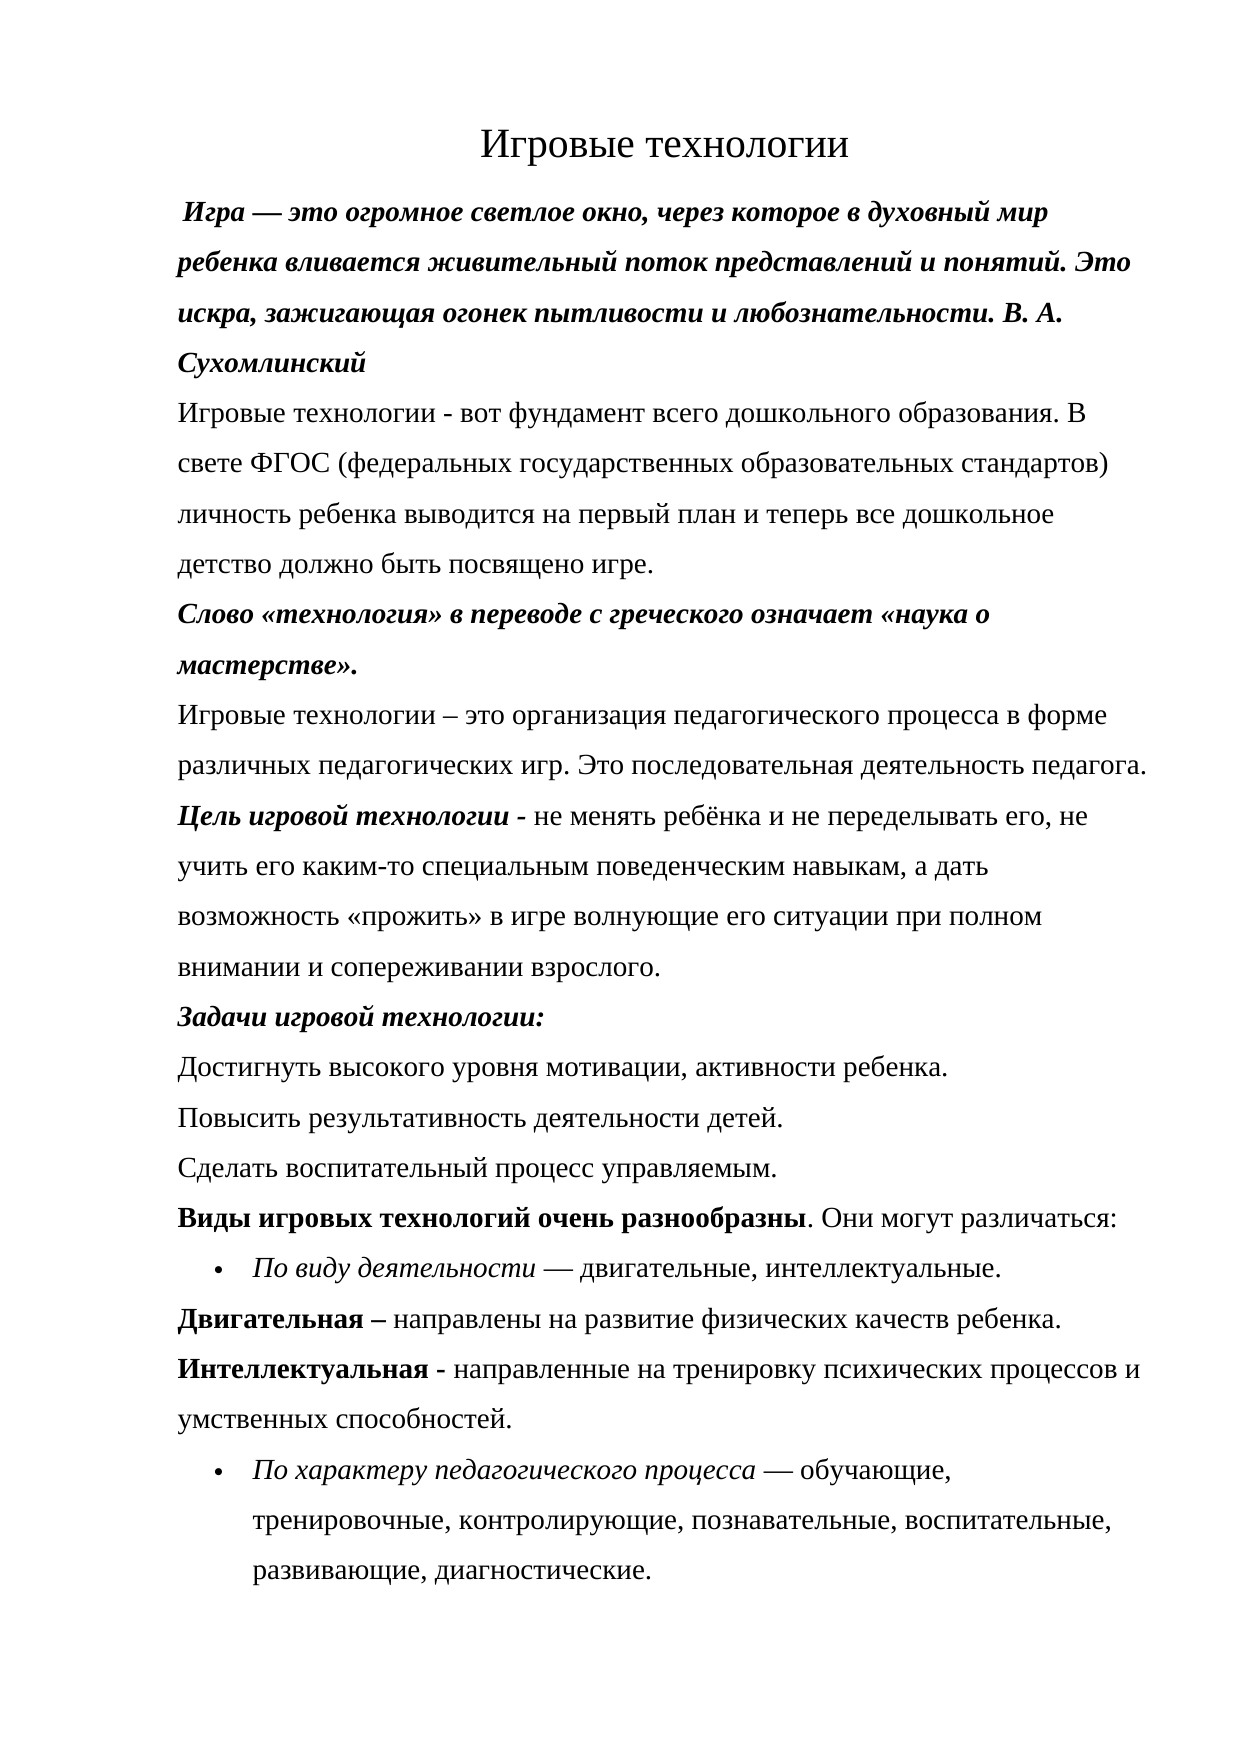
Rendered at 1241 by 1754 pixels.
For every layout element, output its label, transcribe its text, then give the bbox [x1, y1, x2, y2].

text Интеллектуальная - направленные на тренировку психических процессов и умственных способностей. [177, 1351, 1152, 1435]
text Сделать воспитательный процесс управляемым. [177, 1150, 1152, 1183]
text Слово «технология» в переводе с греческого означает «наука о мастерстве». [177, 597, 1152, 680]
text Задачи игровой технологии: [177, 999, 1152, 1033]
text Игровые технологии - вот фундамент всего дошкольного образования. В свете ФГОС (федеральных государственных образовательных стандартов) личность ребенка выводится на первый план и теперь все дошкольное детство должно быть посвящено игре. [177, 395, 1152, 580]
text Игровые технологии [177, 118, 1152, 166]
text Игра — это огромное светлое окно, через которое в духовный мир ребенка вливается живительный поток представлений и понятий. Это искра, зажигающая огонек пытливости и любознательности. В. А. Сухомлинский [177, 194, 1152, 378]
text Достигнуть высокого уровня мотивации, активности ребенка. [177, 1049, 1152, 1083]
text Двигательная – направлены на развитие физических качеств ребенка. [177, 1301, 1152, 1334]
text Виды игровых технологий очень разнообразны. Они могут различаться: [177, 1200, 1152, 1234]
text Цель игровой технологии - не менять ребёнка и не переделывать его, не учить его каким-то специальным поведенческим навыкам, а дать возможность «прожить» в игре волнующие его ситуации при полном внимании и сопереживании взрослого. [177, 798, 1152, 982]
list По характеру педагогического процесса — обучающие, тренировочные, контролирующие, познавательные, воспитательные, развивающие, диагностические. [215, 1452, 1152, 1586]
text Повысить результативность деятельности детей. [177, 1100, 1152, 1133]
text Игровые технологии – это организация педагогического процесса в форме различных педагогических игр. Это последовательная деятельность педагога. [177, 697, 1152, 781]
list По виду деятельности — двигательные, интеллектуальные. [215, 1251, 1152, 1284]
